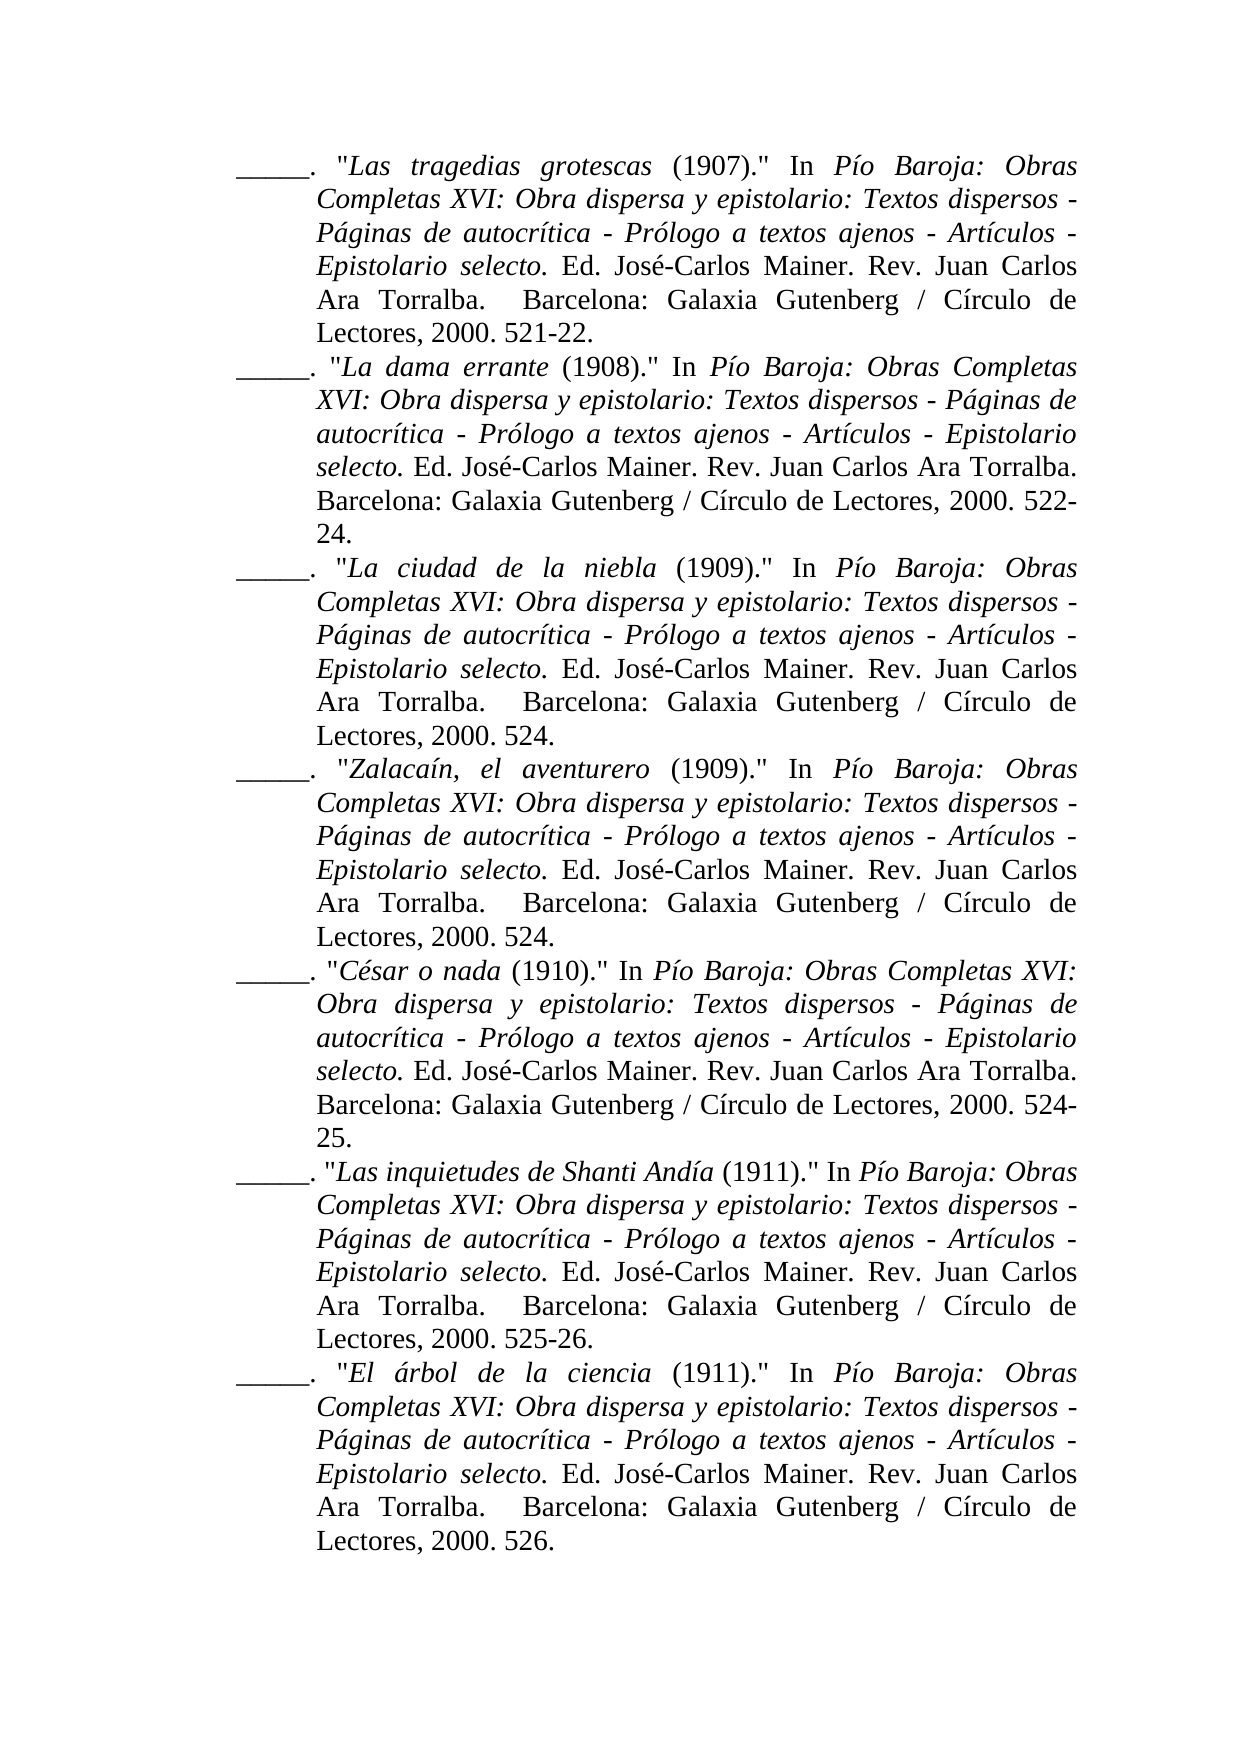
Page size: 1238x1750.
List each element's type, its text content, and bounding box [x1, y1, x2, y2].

text _____. "César o nada (1910)." In Pío Baroja: Obras Completas XVI: Obra dispersa y epistolario: Textos dispersos - Páginas de autocrítica - Prólogo a textos ajenos - Artículos - Epistolario selecto. Ed. José-Carlos Mainer. Rev. Juan Carlos Ara Torralba. Barcelona: Galaxia Gutenberg / Círculo de Lectores, 2000. 524-25. [236, 953, 1078, 1154]
text _____. "La ciudad de la niebla (1909)." In Pío Baroja: Obras Completas XVI: Obra dispersa y epistolario: Textos dispersos - Páginas de autocrítica - Prólogo a textos ajenos - Artículos - Epistolario selecto. Ed. José-Carlos Mainer. Rev. Juan Carlos Ara Torralba. Barcelona: Galaxia Gutenberg / Círculo de Lectores, 2000. 524. [236, 550, 1078, 751]
text _____. "El árbol de la ciencia (1911)." In Pío Baroja: Obras Completas XVI: Obra dispersa y epistolario: Textos dispersos - Páginas de autocrítica - Prólogo a textos ajenos - Artículos - Epistolario selecto. Ed. José-Carlos Mainer. Rev. Juan Carlos Ara Torralba. Barcelona: Galaxia Gutenberg / Círculo de Lectores, 2000. 526. [236, 1355, 1078, 1556]
text _____. "Zalacaín, el aventurero (1909)." In Pío Baroja: Obras Completas XVI: Obra dispersa y epistolario: Textos dispersos - Páginas de autocrítica - Prólogo a textos ajenos - Artículos - Epistolario selecto. Ed. José-Carlos Mainer. Rev. Juan Carlos Ara Torralba. Barcelona: Galaxia Gutenberg / Círculo de Lectores, 2000. 524. [236, 751, 1078, 953]
text _____. "Las inquietudes de Shanti Andía (1911)." In Pío Baroja: Obras Completas XVI: Obra dispersa y epistolario: Textos dispersos - Páginas de autocrítica - Prólogo a textos ajenos - Artículos - Epistolario selecto. Ed. José-Carlos Mainer. Rev. Juan Carlos Ara Torralba. Barcelona: Galaxia Gutenberg / Círculo de Lectores, 2000. 525-26. [236, 1154, 1078, 1355]
text _____. "La dama errante (1908)." In Pío Baroja: Obras Completas XVI: Obra dispersa y epistolario: Textos dispersos - Páginas de autocrítica - Prólogo a textos ajenos - Artículos - Epistolario selecto. Ed. José-Carlos Mainer. Rev. Juan Carlos Ara Torralba. Barcelona: Galaxia Gutenberg / Círculo de Lectores, 2000. 522-24. [236, 349, 1078, 550]
text _____. "Las tragedias grotescas (1907)." In Pío Baroja: Obras Completas XVI: Obra dispersa y epistolario: Textos dispersos - Páginas de autocrítica - Prólogo a textos ajenos - Artículos - Epistolario selecto. Ed. José-Carlos Mainer. Rev. Juan Carlos Ara Torralba. Barcelona: Galaxia Gutenberg / Círculo de Lectores, 2000. 521-22. [236, 148, 1078, 349]
